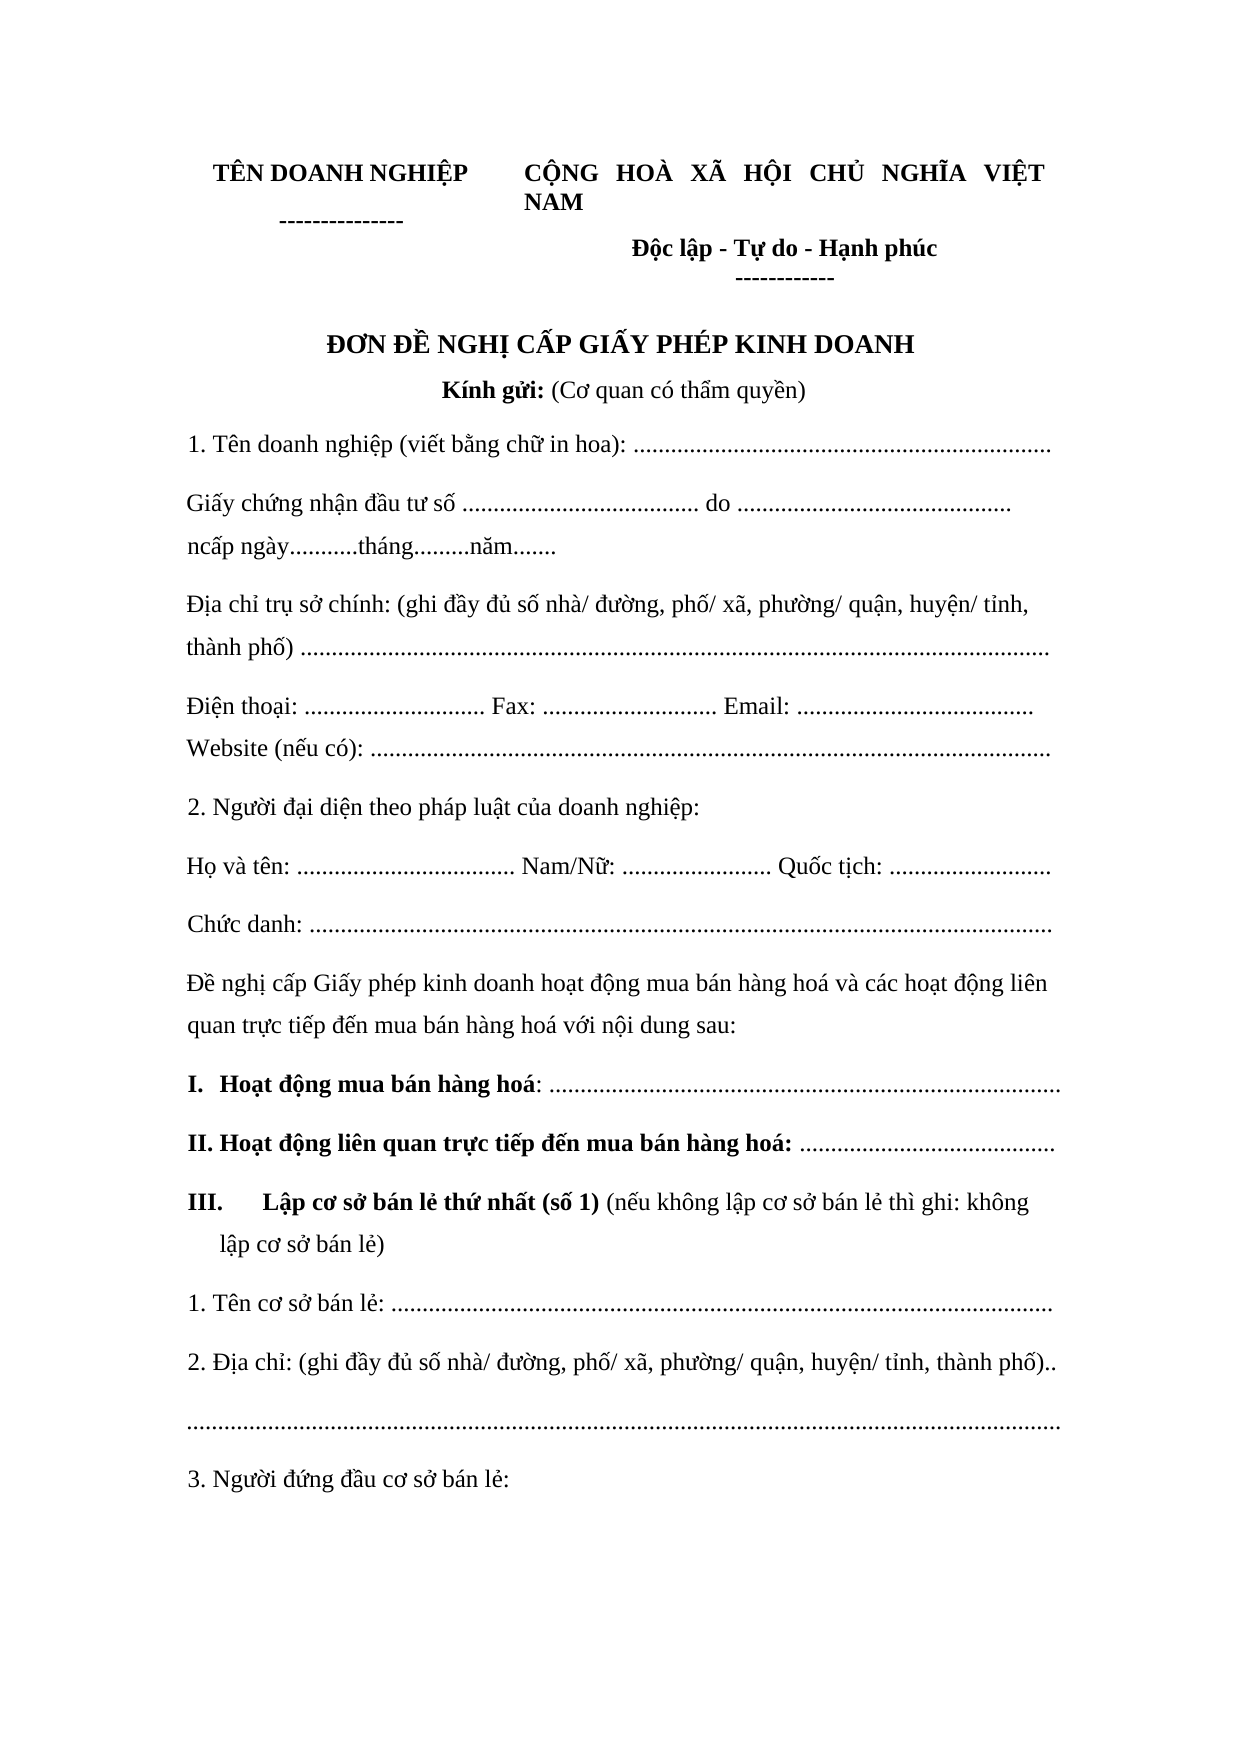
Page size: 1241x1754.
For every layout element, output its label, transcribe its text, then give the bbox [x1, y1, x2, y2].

text Website (nếu có): ............................................................................................................. [186, 733, 1062, 762]
text Điện thoại: ............................. Fax: ............................ Email: ...................................... [186, 691, 1062, 720]
list Hoạt động mua bán hàng hoá: .................................................................................. [187, 1069, 1062, 1098]
text ------------ [507, 262, 1062, 291]
list Tên cơ sở bán lẻ: .......................................................................................................... [187, 1288, 1062, 1317]
list Người đại diện theo pháp luật của doanh nghiệp: [187, 792, 1062, 821]
text Đề nghị cấp Giấy phép kinh doanh hoạt động mua bán hàng hoá và các hoạt động liên quan trực tiếp đến mua bán hàng hoá với nội dung sau: [186, 968, 1062, 1039]
text Địa chỉ trụ sở chính: (ghi đầy đủ số nhà/ đường, phố/ xã, phường/ quận, huyện/ tỉnh, [186, 589, 1062, 618]
list Tên doanh nghiệp (viết bằng chữ in hoa): ................................................................... [187, 429, 1062, 458]
list Người đứng đầu cơ sở bán lẻ: [187, 1464, 1062, 1493]
subtitle ĐƠN ĐỀ NGHỊ CẤP GIẤY PHÉP KINH DOANH [187, 328, 1054, 359]
list Lập cơ sở bán lẻ thứ nhất (số 1) (nếu không lập cơ sở bán lẻ thì ghi: không lập cơ sở bán lẻ) [187, 1187, 1062, 1258]
text ............................................................................................................................................ [186, 1406, 1062, 1434]
text Giấy chứng nhận đầu tư số ...................................... do ............................................ ncấp ngày...........tháng.........năm....... [186, 488, 1062, 559]
text thành phố) ........................................................................................................................ [186, 632, 1062, 661]
list Địa chỉ: (ghi đầy đủ số nhà/ đường, phố/ xã, phường/ quận, huyện/ tỉnh, thành phố).. [187, 1347, 1062, 1376]
text Kính gửi: (Cơ quan có thẩm quyền) [187, 375, 1060, 404]
table_header TÊN DOANH NGHIỆP --------------- [213, 158, 524, 262]
table_header CỘNG HOÀ XÃ HỘI CHỦ NGHĨA VIỆT NAM Độc lập - Tự do - Hạnh phúc [524, 158, 1045, 262]
text Họ và tên: ................................... Nam/Nữ: ........................ Quốc tịch: .......................... Chức danh: ....................................................................................................................... [186, 851, 1062, 938]
list Hoạt động liên quan trực tiếp đến mua bán hàng hoá: ......................................... [187, 1128, 1062, 1157]
